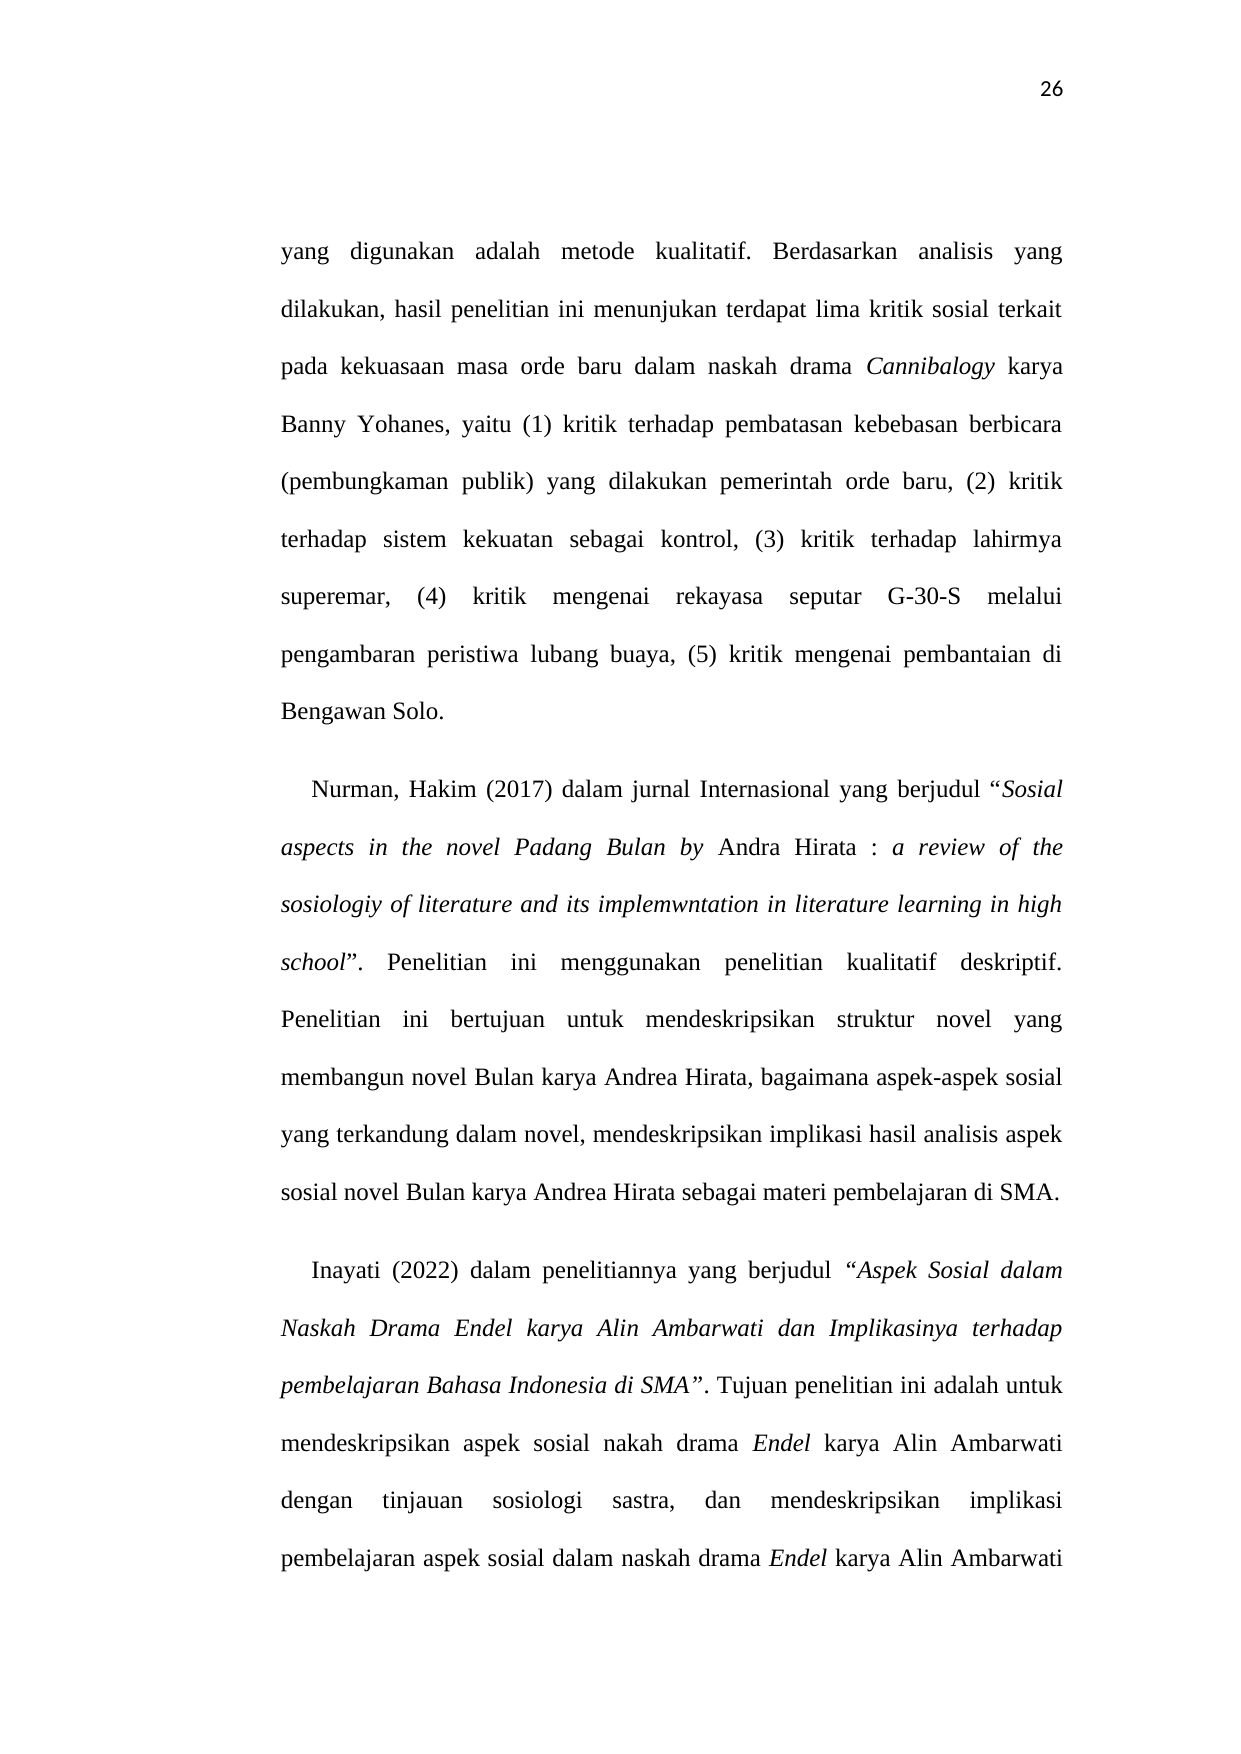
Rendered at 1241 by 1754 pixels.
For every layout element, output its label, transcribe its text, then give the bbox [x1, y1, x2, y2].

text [281, 236, 1063, 725]
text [281, 1255, 1063, 1572]
text Nurman, Hakim (2017) dalam jurnal Internasional yang berjudul “Sosial aspects in the novel Padang Bulan by Andra Hirata : a review of the sosiologiy of literature and its implemwntation in literature learning in high school”. Penelitian ini menggunakan penelitian kualitatif deskriptif. Penelitian ini bertujuan untuk mendeskripsikan struktur novel yang membangun novel Bulan karya Andrea Hirata, bagaimana aspek-aspek sosial yang terkandung dalam novel, mendeskripsikan implikasi hasil analisis aspek sosial novel Bulan karya Andrea Hirata sebagai materi pembelajaran di SMA. [281, 774, 1063, 1206]
